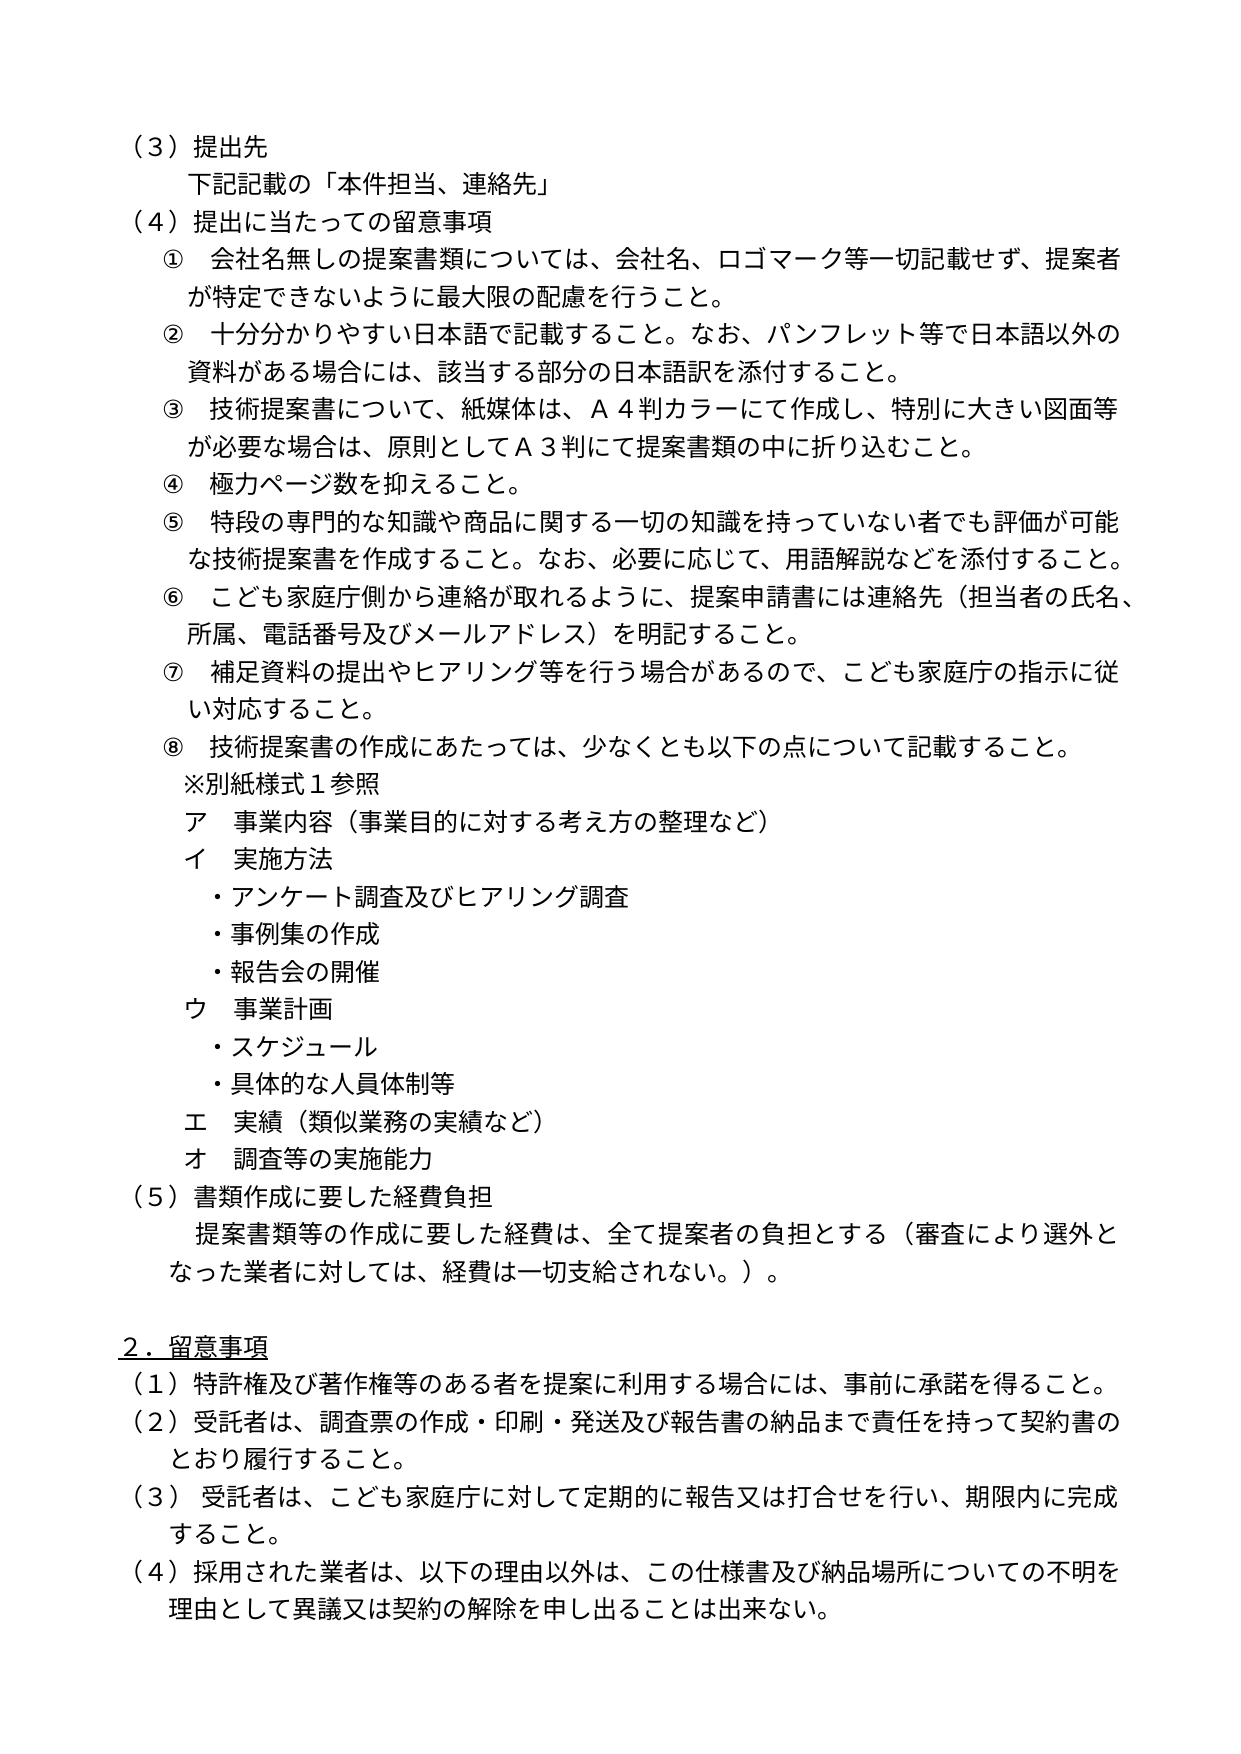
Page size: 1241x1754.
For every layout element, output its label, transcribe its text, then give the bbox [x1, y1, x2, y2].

text （４）提出に当たっての留意事項 [118, 202, 1122, 239]
text （３）提出先 [118, 127, 1122, 164]
text イ 実施方法 [184, 839, 1122, 877]
text （２）受託者は、調査票の作成・印刷・発送及び報告書の納品まで責任を持って契約書のとおり履行すること。 [118, 1402, 1122, 1477]
text ２．留意事項 [118, 1327, 1122, 1364]
text （３） 受託者は、こども家庭庁に対して定期的に報告又は打合せを行い、期限内に完成すること。 [118, 1477, 1122, 1552]
text ⑧ 技術提案書の作成にあたっては、少なくとも以下の点について記載すること。 [162, 727, 1122, 764]
text ⑤ 特段の専門的な知識や商品に関する一切の知識を持っていない者でも評価が可能な技術提案書を作成すること。なお、必要に応じて、用語解説などを添付すること。 [162, 502, 1122, 577]
text ・スケジュール [206, 1027, 1122, 1064]
text ・アンケート調査及びヒアリング調査 [206, 877, 1122, 914]
text 提案書類等の作成に要した経費は、全て提案者の負担とする（審査により選外となった業者に対しては、経費は一切支給されない。）。 [118, 1214, 1122, 1289]
text オ 調査等の実施能力 [184, 1139, 1122, 1177]
text ① 会社名無しの提案書類については、会社名、ロゴマーク等一切記載せず、提案者が特定できないように最大限の配慮を行うこと。 [162, 239, 1122, 314]
text 下記記載の「本件担当、連絡先」 [162, 164, 1122, 202]
text ② 十分分かりやすい日本語で記載すること。なお、パンフレット等で日本語以外の資料がある場合には、該当する部分の日本語訳を添付すること。 [162, 314, 1122, 389]
text ・報告会の開催 [206, 952, 1122, 989]
text ⑦ 補足資料の提出やヒアリング等を行う場合があるので、こども家庭庁の指示に従い対応すること。 [162, 652, 1122, 727]
text ・具体的な人員体制等 [206, 1064, 1122, 1102]
text ・事例集の作成 [206, 914, 1122, 952]
text （１）特許権及び著作権等のある者を提案に利用する場合には、事前に承諾を得ること。 [118, 1364, 1122, 1402]
text エ 実績（類似業務の実績など） [184, 1102, 1122, 1139]
text ⑥ こども家庭庁側から連絡が取れるように、提案申請書には連絡先（担当者の氏名、所属、電話番号及びメールアドレス）を明記すること。 [162, 577, 1122, 652]
text （４）採用された業者は、以下の理由以外は、この仕様書及び納品場所についての不明を理由として異議又は契約の解除を申し出ることは出来ない。 [118, 1552, 1122, 1627]
text （５）書類作成に要した経費負担 [118, 1177, 1122, 1214]
text ③ 技術提案書について、紙媒体は、Ａ４判カラーにて作成し、特別に大きい図面等が必要な場合は、原則としてＡ３判にて提案書類の中に折り込むこと。 [162, 389, 1122, 464]
text ウ 事業計画 [184, 989, 1122, 1027]
text ※別紙様式１参照 [184, 764, 1122, 802]
text ④ 極力ページ数を抑えること。 [162, 464, 1122, 502]
text ア 事業内容（事業目的に対する考え方の整理など） [184, 802, 1122, 839]
